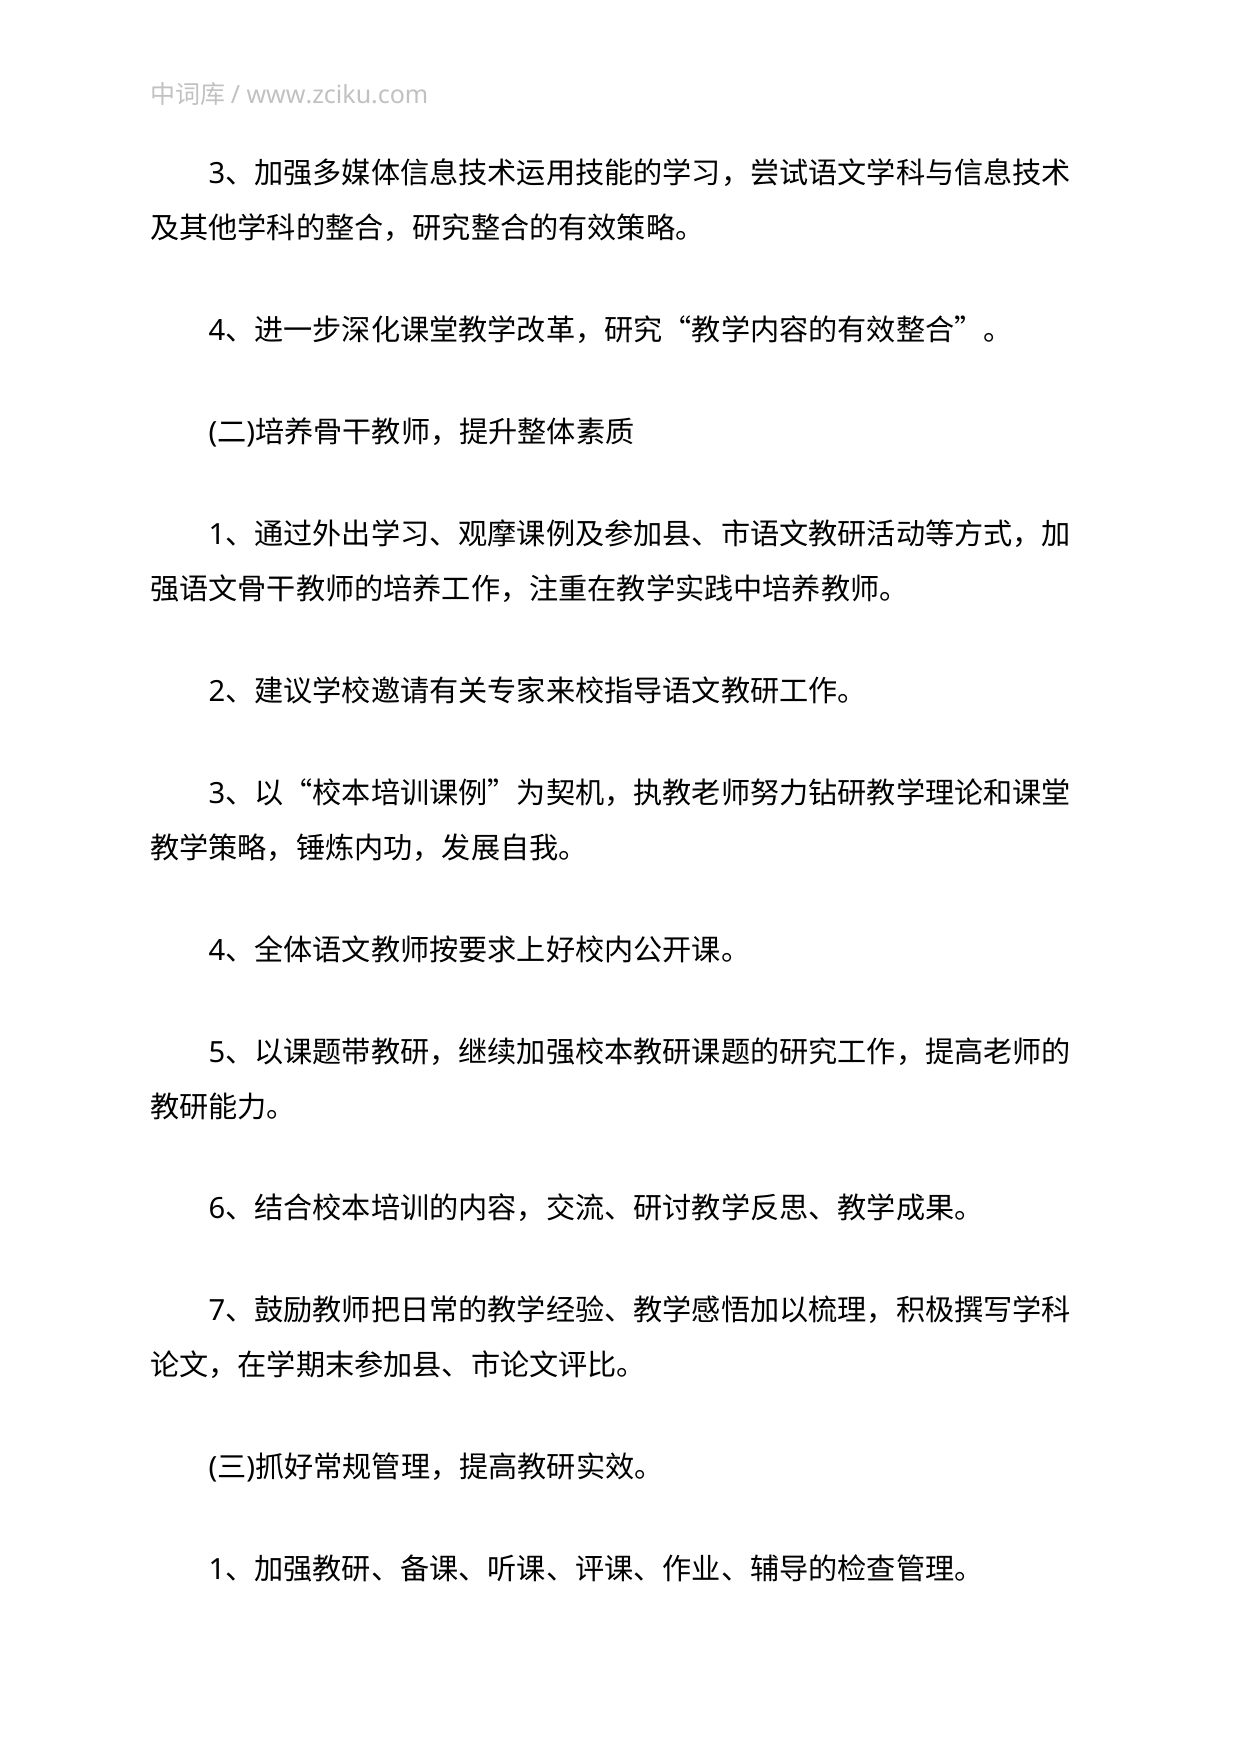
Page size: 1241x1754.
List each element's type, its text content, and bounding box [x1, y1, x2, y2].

text 5、以课题带教研，继续加强校本教研课题的研究工作，提高老师的教研能力。 [150, 1028, 1090, 1126]
text 4、全体语文教师按要求上好校内公开课。 [150, 926, 1090, 969]
text 3、以“校本培训课例”为契机，执教老师努力钻研教学理论和课堂教学策略，锤炼内功，发展自我。 [150, 769, 1090, 867]
text 1、通过外出学习、观摩课例及参加县、市语文教研活动等方式，加强语文骨干教师的培养工作，注重在教学实践中培养教师。 [150, 511, 1090, 608]
text 4、进一步深化课堂教学改革，研究“教学内容的有效整合”。 [150, 307, 1090, 349]
text 1、加强教研、备课、听课、评课、作业、辅导的检查管理。 [150, 1546, 1090, 1588]
text (三)抓好常规管理，提高教研实效。 [150, 1444, 1090, 1486]
text 2、建议学校邀请有关专家来校指导语文教研工作。 [150, 667, 1090, 710]
text 6、结合校本培训的内容，交流、研讨教学反思、教学成果。 [150, 1185, 1090, 1227]
text 7、鼓励教师把日常的教学经验、教学感悟加以梳理，积极撰写学科论文，在学期末参加县、市论文评比。 [150, 1287, 1090, 1384]
text (二)培养骨干教师，提升整体素质 [150, 409, 1090, 451]
text 3、加强多媒体信息技术运用技能的学习，尝试语文学科与信息技术及其他学科的整合，研究整合的有效策略。 [150, 150, 1090, 247]
